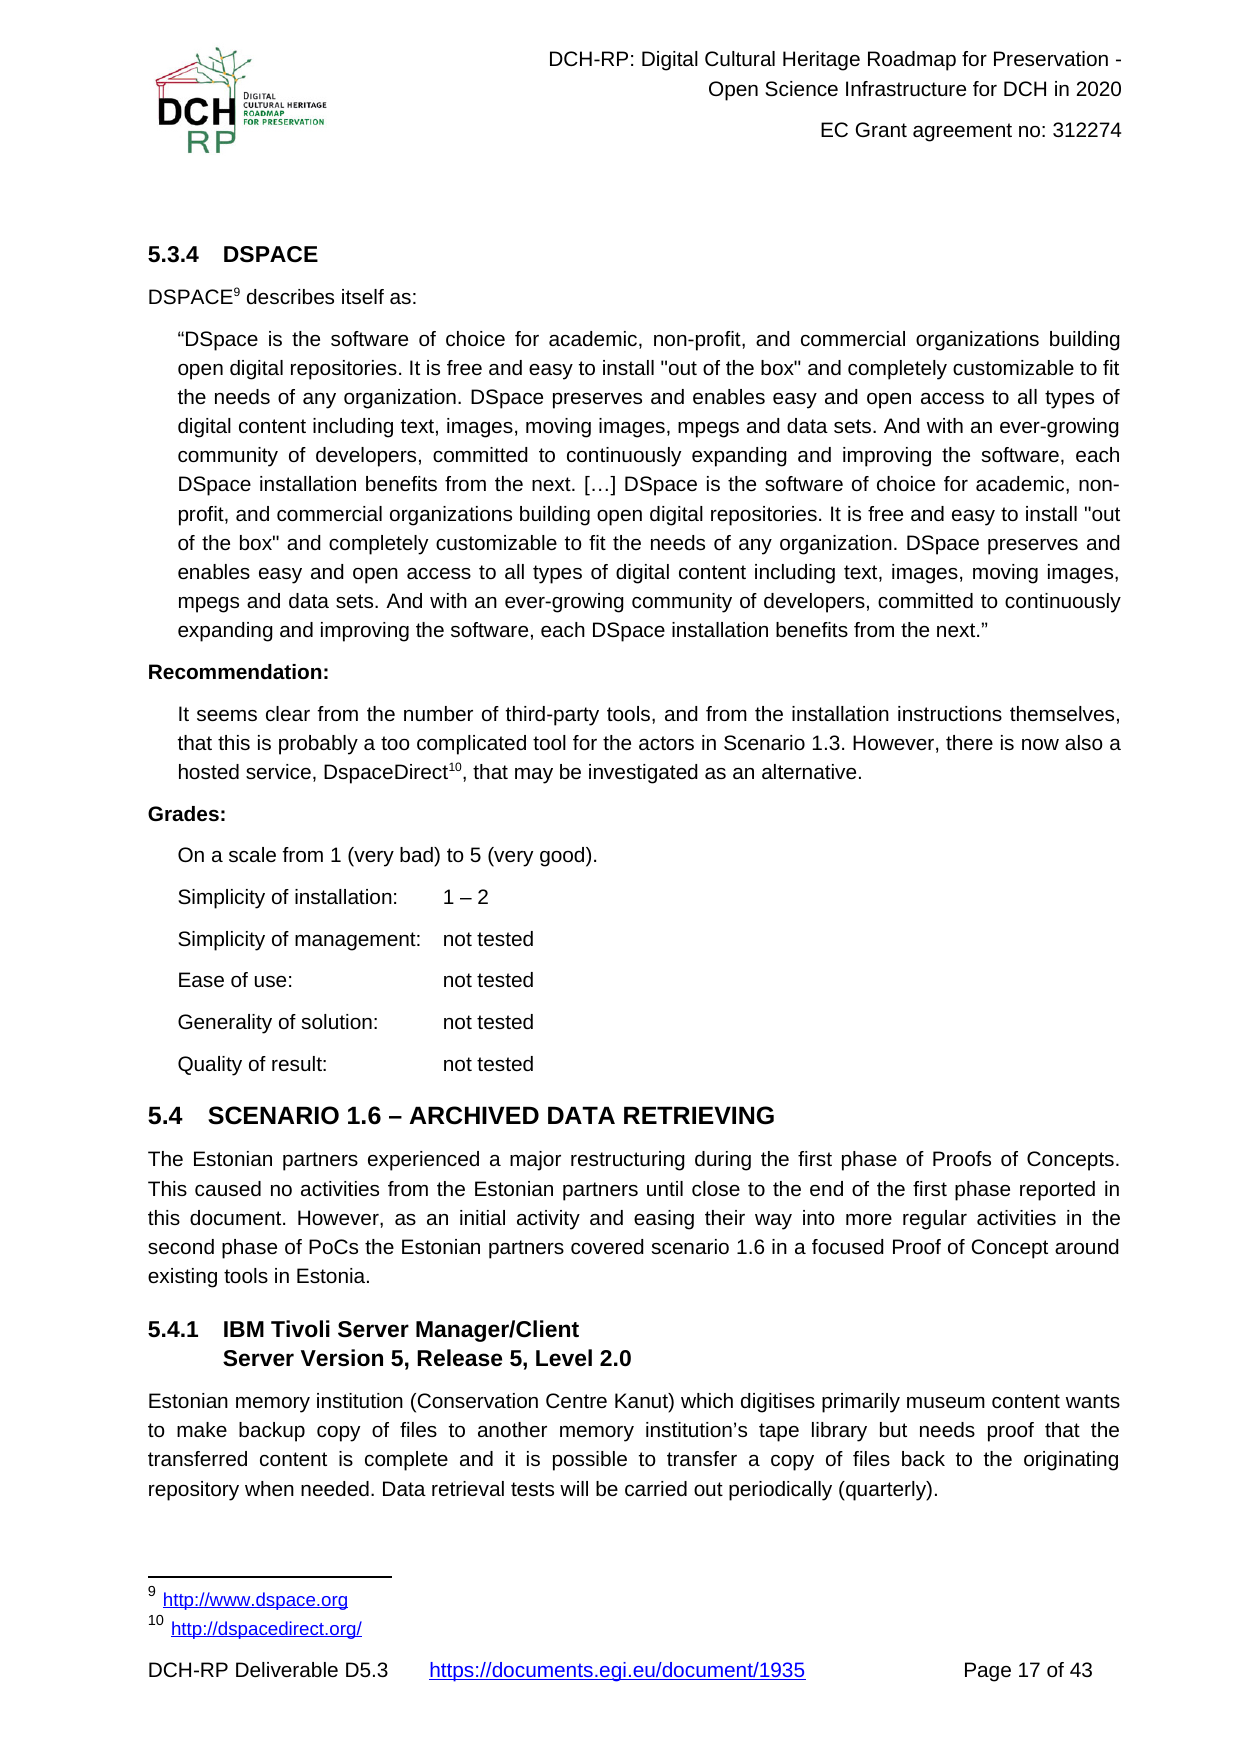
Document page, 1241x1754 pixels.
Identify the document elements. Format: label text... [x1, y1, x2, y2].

text Estonian memory institution (Conservation Centre Kanut) which digitises primarily museum content wants to make backup copy of files to another memory institution’s tape library but needs proof that the transferred content is complete and it is possible to transfer a copy of files back to the originating repository when needed. Data retrieval tests will be carried out periodically (quarterly). [148, 1384, 1122, 1500]
subtitle IBM Tivoli Server Manager/Client Server Version 5, Release 5, Level 2.0 [148, 1313, 1122, 1371]
text Ease of use: not tested [177, 963, 1122, 992]
text It seems clear from the number of third-party tools, and from the installation instructions themselves, that this is probably a too complicated tool for the actors in Scenario 1.3. However, there is now also a hosted service, DspaceDirect, that may be investigated as an alternative. [177, 696, 1122, 784]
subtitle Scenario 1.6 – Archived data retrieving [148, 1100, 1122, 1129]
text Quality of result: not tested [177, 1046, 1122, 1075]
text Recommendation: [148, 654, 1122, 684]
text Grades: [148, 796, 1122, 825]
text Generality of solution: not tested [177, 1004, 1122, 1034]
text Simplicity of management: not tested [177, 921, 1122, 950]
picture [147, 42, 332, 159]
subtitle DSPACE [148, 238, 1122, 267]
text The Estonian partners experienced a major restructuring during the first phase of Proofs of Concepts. This caused no activities from the Estonian partners until close to the end of the first phase reported in this document. However, as an initial activity and easing their way into more regular activities in the second phase of PoCs the Estonian partners covered scenario 1.6 in a focused Proof of Concept around existing tools in Estonia. [148, 1142, 1122, 1288]
text “DSpace is the software of choice for academic, non-profit, and commercial organizations building open digital repositories. It is free and easy to install "out of the box" and completely customizable to fit the needs of any organization. DSpace preserves and enables easy and open access to all types of digital content including text, images, moving images, mpegs and data sets. And with an ever-growing community of developers, committed to continuously expanding and improving the software, each DSpace installation benefits from the next. […] DSpace is the software of choice for academic, non-profit, and commercial organizations building open digital repositories. It is free and easy to install "out of the box" and completely customizable to fit the needs of any organization. DSpace preserves and enables easy and open access to all types of digital content including text, images, moving images, mpegs and data sets. And with an ever-growing community of developers, committed to continuously expanding and improving the software, each DSpace installation benefits from the next.” [177, 321, 1122, 642]
text On a scale from 1 (very bad) to 5 (very good). [177, 838, 1122, 867]
text Simplicity of installation: 1 – 2 [177, 879, 1122, 909]
text DSPACE describes itself as: [148, 279, 1122, 309]
